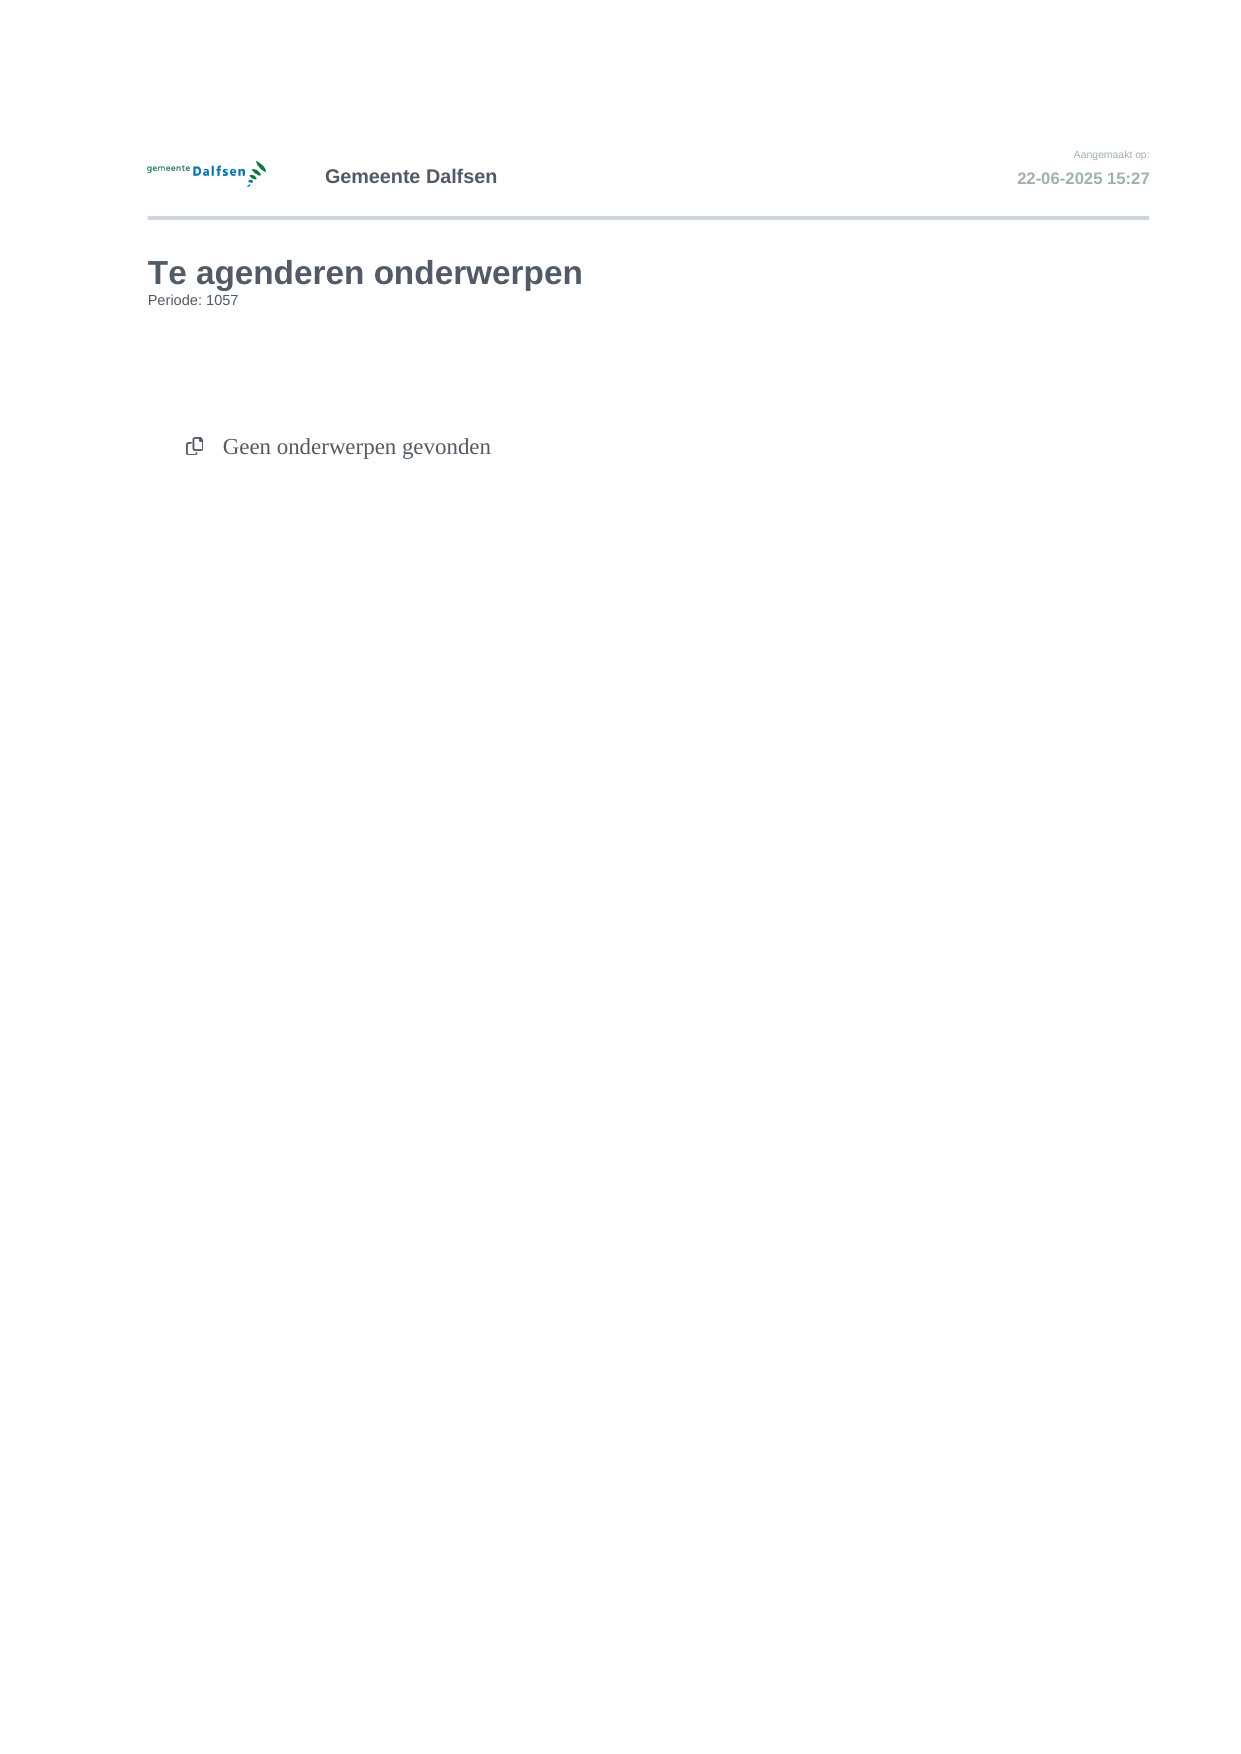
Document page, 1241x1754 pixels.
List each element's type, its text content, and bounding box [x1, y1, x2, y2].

table_cell 22-06-2025 15:27 [727, 161, 1149, 188]
table_cell Periode: 1057 [148, 292, 727, 325]
picture [186, 437, 203, 455]
table_header Aangemaakt op: [727, 148, 1149, 161]
picture [147, 161, 266, 187]
table_header [148, 148, 325, 188]
list Geen onderwerpen gevonden [185, 433, 1093, 459]
table_header Te agenderen onderwerpen [148, 245, 727, 292]
picture [147, 216, 1150, 220]
table_header Gemeente Dalfsen [325, 148, 727, 188]
